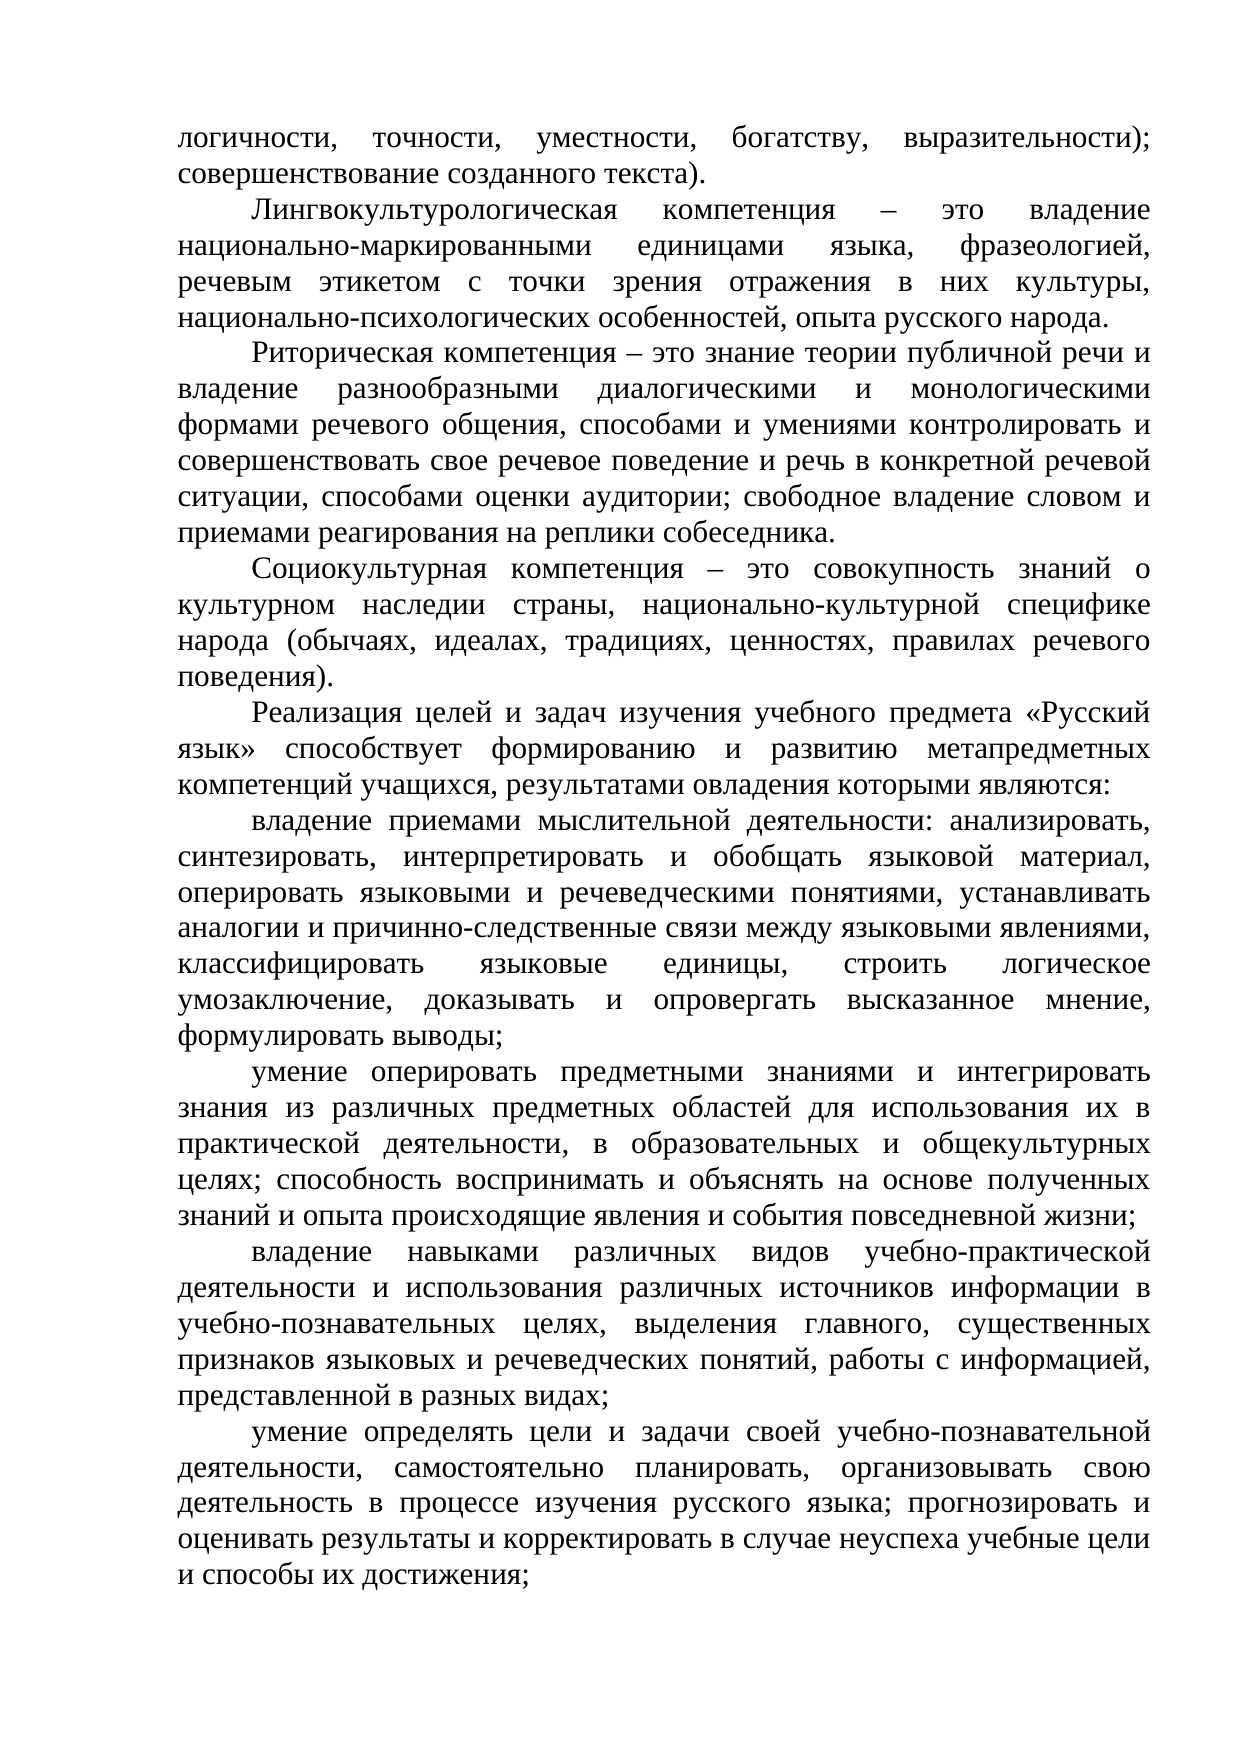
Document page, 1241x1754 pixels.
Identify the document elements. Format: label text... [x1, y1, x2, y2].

text Риторическая компетенция – это знание теории публичной речи и владение разнообразными диалогическими и монологическими формами речевого общения, способами и умениями контролировать и совершенствовать свое речевое поведение и речь в конкретной речевой ситуации, способами оценки аудитории; свободное владение словом и приемами реагирования на реплики собеседника. [177, 334, 1152, 549]
text умение определять цели и задачи своей учебно-познавательной деятельности, самостоятельно планировать, организовывать свою деятельность в процессе изучения русского языка; прогнозировать и оценивать результаты и корректировать в случае неуспеха учебные цели и способы их достижения; [177, 1412, 1152, 1592]
text умение оперировать предметными знаниями и интегрировать знания из различных предметных областей для использования их в практической деятельности, в образовательных и общекультурных целях; способность воспринимать и объяснять на основе полученных знаний и опыта происходящие явления и события повседневной жизни; [177, 1052, 1152, 1232]
text владение приемами мыслительной деятельности: анализировать, синтезировать, интерпретировать и обобщать языковой материал, оперировать языковыми и речеведческими понятиями, устанавливать аналогии и причинно-следственные связи между языковыми явлениями, классифицировать языковые единицы, строить логическое умозаключение, доказывать и опровергать высказанное мнение, формулировать выводы; [177, 801, 1152, 1052]
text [177, 118, 1152, 190]
text Реализация целей и задач изучения учебного предмета «Русский язык» способствует формированию и развитию метапредметных компетенций учащихся, результатами овладения которыми являются: [177, 693, 1152, 801]
text Социокультурная компетенция – это совокупность знаний о культурном наследии страны, национально-культурной специфике народа (обычаях, идеалах, традициях, ценностях, правилах речевого поведения). [177, 549, 1152, 693]
text владение навыками различных видов учебно-практической деятельности и использования различных источников информации в учебно-познавательных целях, выделения главного, существенных признаков языковых и речеведческих понятий, работы с информацией, представленной в разных видах; [177, 1232, 1152, 1412]
text Лингвокультурологическая компетенция – это владение национально-маркированными единицами языка, фразеологией, речевым этикетом с точки зрения отражения в них культуры, национально-психологических особенностей, опыта русского народа. [177, 190, 1152, 334]
